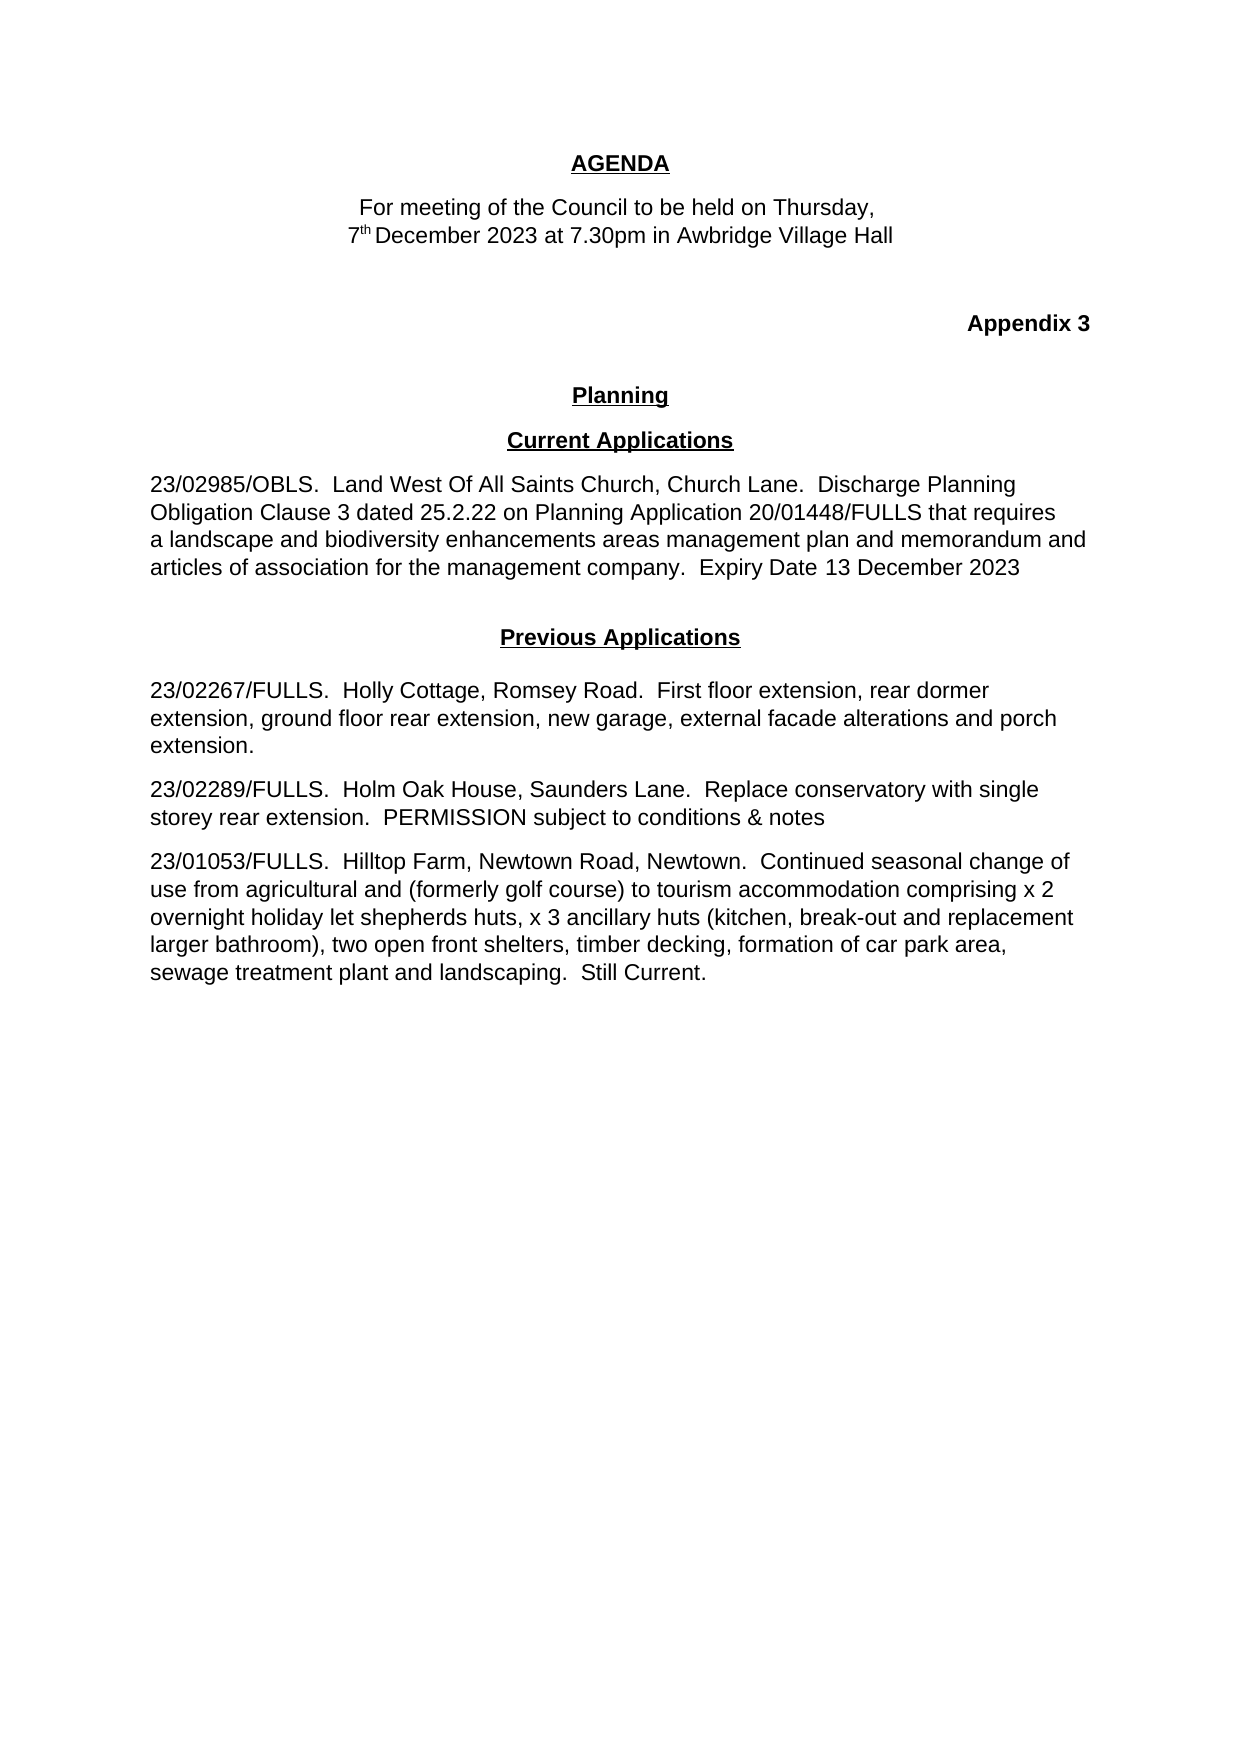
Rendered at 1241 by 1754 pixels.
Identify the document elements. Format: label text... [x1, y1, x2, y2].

text 23/02289/FULLS. Holm Oak House, Saunders Lane. Replace conservatory with single storey rear extension. PERMISSION subject to conditions & notes [150, 776, 1090, 830]
text Planning [150, 355, 1090, 409]
text 23/01053/FULLS. Hilltop Farm, Newtown Road, Newtown. Continued seasonal change of use from agricultural and (formerly golf course) to tourism accommodation comprising x 2 overnight holiday let shepherds huts, x 3 ancillary huts (kitchen, break-out and replacement larger bathroom), two open front shelters, timber decking, formation of car park area, sewage treatment plant and landscaping. Still Current. [150, 848, 1090, 985]
text Previous Applications [150, 624, 1090, 651]
text Current Applications [150, 427, 1090, 453]
text Appendix 3 [150, 310, 1090, 337]
text 23/02267/FULLS. Holly Cottage, Romsey Road. First floor extension, rear dormer extension, ground floor rear extension, new garage, external facade alterations and porch extension. [150, 677, 1090, 758]
text AGENDA [150, 150, 1090, 176]
text 23/02985/OBLS. Land West Of All Saints Church, Church Lane. Discharge Planning Obligation Clause 3 dated 25.2.22 on Planning Application 20/01448/FULLS that requires a landscape and biodiversity enhancements areas management plan and memorandum and articles of association for the management company. Expiry Date 13 December 2023 [150, 471, 1090, 580]
text For meeting of the Council to be held on Thursday, 7th December 2023 at 7.30pm in Awbridge Village Hall [150, 194, 1090, 248]
